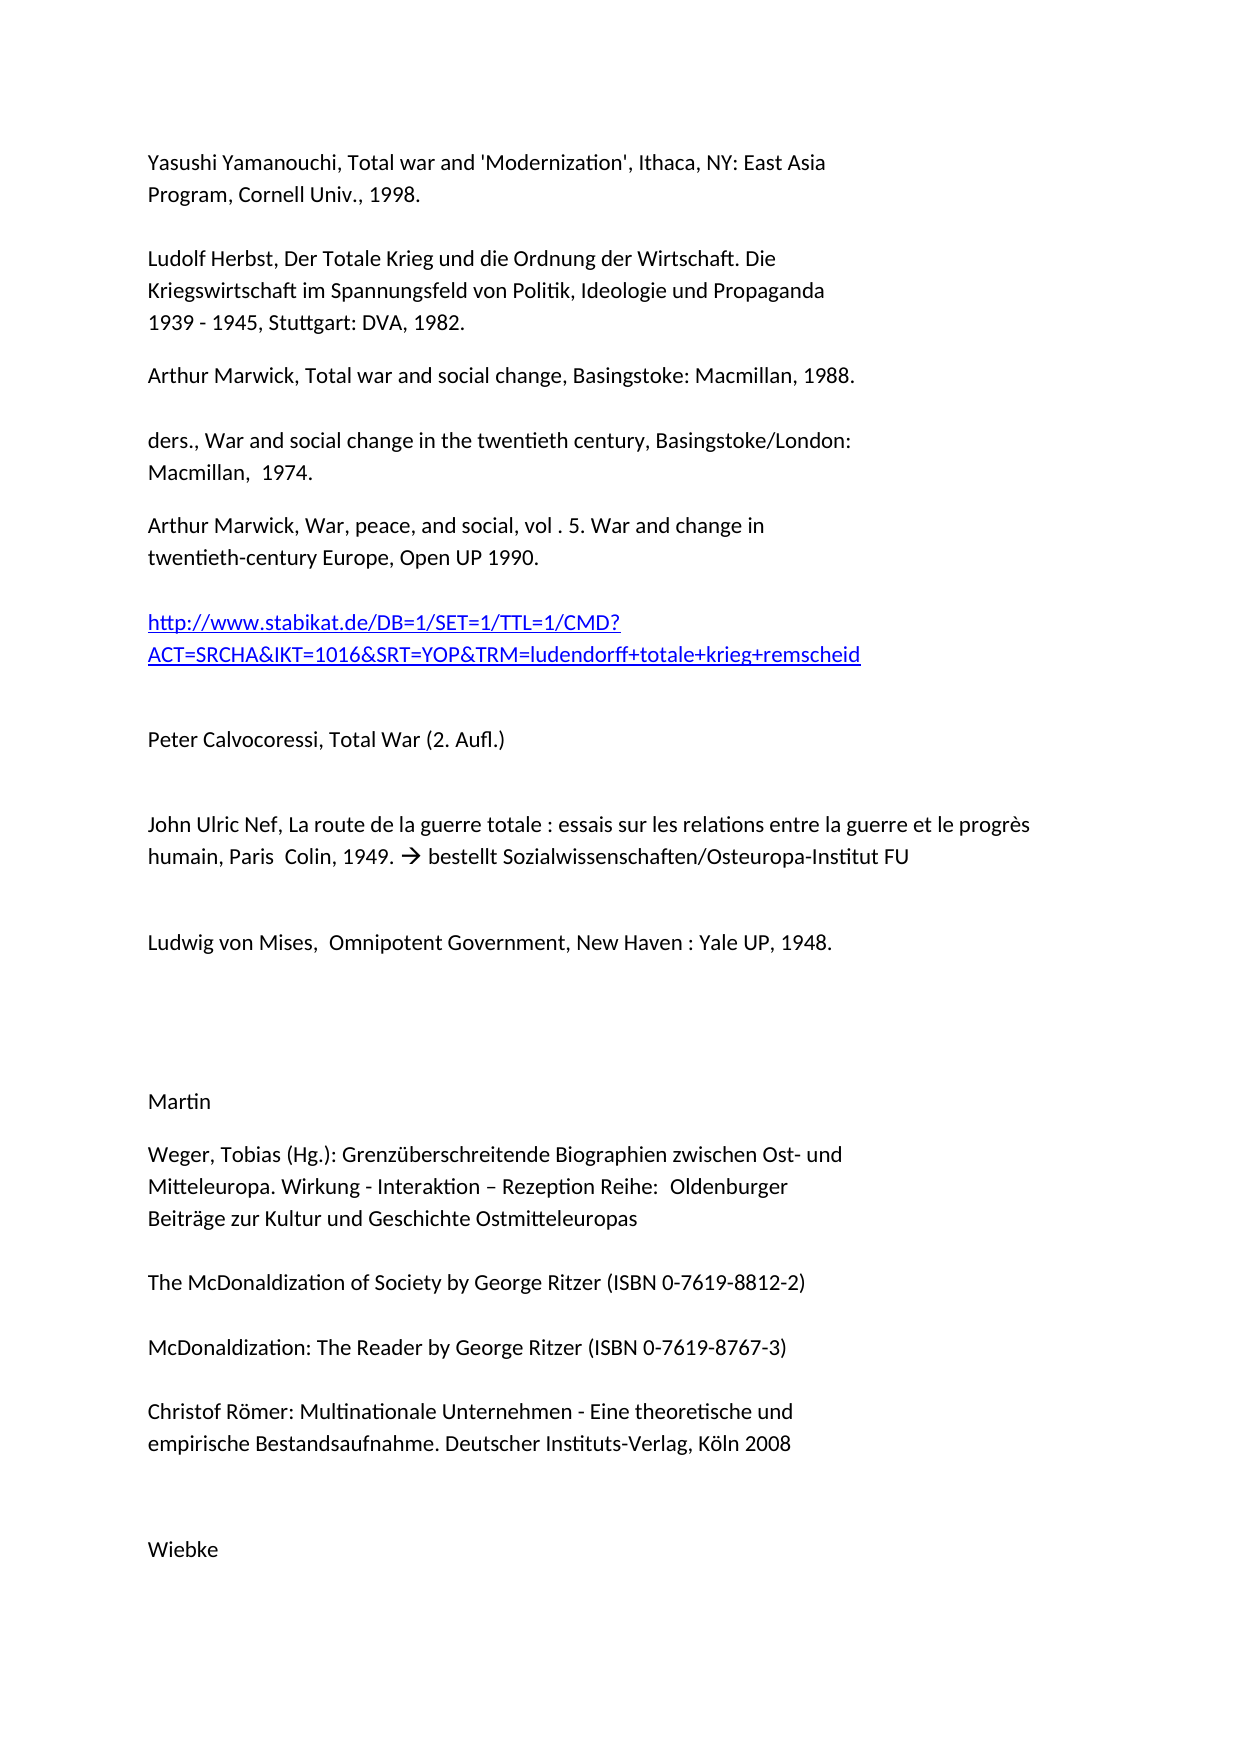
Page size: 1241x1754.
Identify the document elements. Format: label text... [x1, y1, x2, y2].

text Weger, Tobias (Hg.): Grenzüberschreitende Biographien zwischen Ost- und Mitteleuropa. Wirkung - Interaktion – Rezeption Reihe: Oldenburger Beiträge zur Kultur und Geschichte Ostmitteleuropas The McDonaldization of Society by George Ritzer (ISBN 0-7619-8812-2) McDonaldization: The Reader by George Ritzer (ISBN 0-7619-8767-3) Christof Römer: Multinationale Unternehmen - Eine theoretische und empirische Bestandsaufnahme. Deutscher Instituts-Verlag, Köln 2008 [148, 1140, 1093, 1457]
text Peter Calvocoressi, Total War (2. Aufl.) [148, 693, 1093, 753]
text John Ulric Nef, La route de la guerre totale : essais sur les relations entre la guerre et le progrès humain, Paris Colin, 1949. bestellt Sozialwissenschaften/Osteuropa-Institut FU [148, 778, 1093, 871]
text Wiebke [148, 1536, 1093, 1563]
text Martin [148, 1087, 1093, 1115]
text Arthur Marwick, Total war and social change, Basingstoke: Macmillan, 1988. ders., War and social change in the twentieth century, Basingstoke/London: Macmillan, 1974. [148, 362, 1093, 486]
text Ludwig von Mises, Omnipotent Government, New Haven : Yale UP, 1948. [148, 896, 1093, 956]
text Arthur Marwick, War, peace, and social, vol . 5. War and change in twentieth-century Europe, Open UP 1990. http://www.stabikat.de/DB=1/SET=1/TTL=1/CMD?ACT=SRCHA&IKT=1016&SRT=YOP&TRM=ludendorff+totale+krieg+remscheid [148, 511, 1093, 668]
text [148, 148, 1093, 337]
